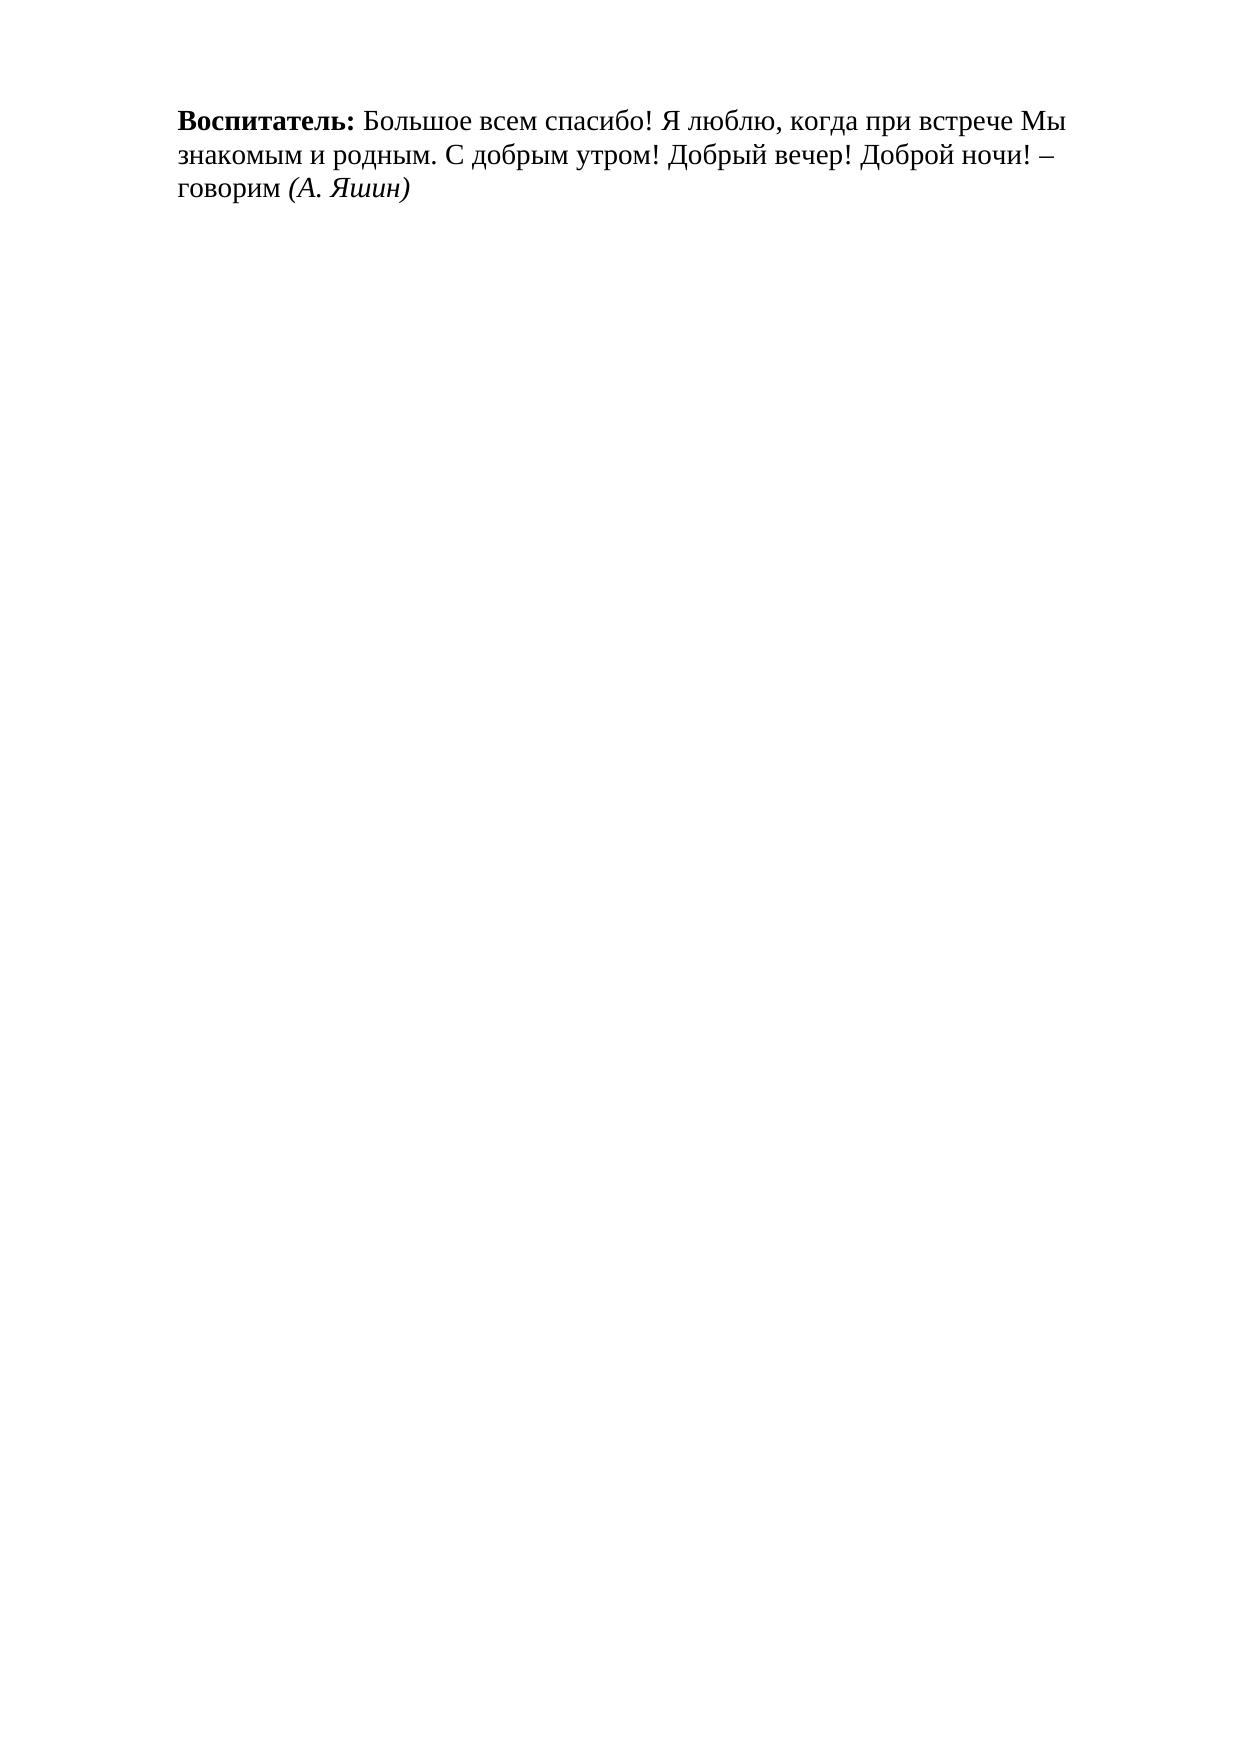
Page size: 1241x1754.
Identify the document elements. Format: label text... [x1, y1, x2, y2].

text Воспитатель: Большое всем спасибо! Я люблю, когда при встрече Мы знакомым и родным. С добрым утром! Добрый вечер! Доброй ночи! – говорим (А. Яшин) [177, 103, 1152, 204]
